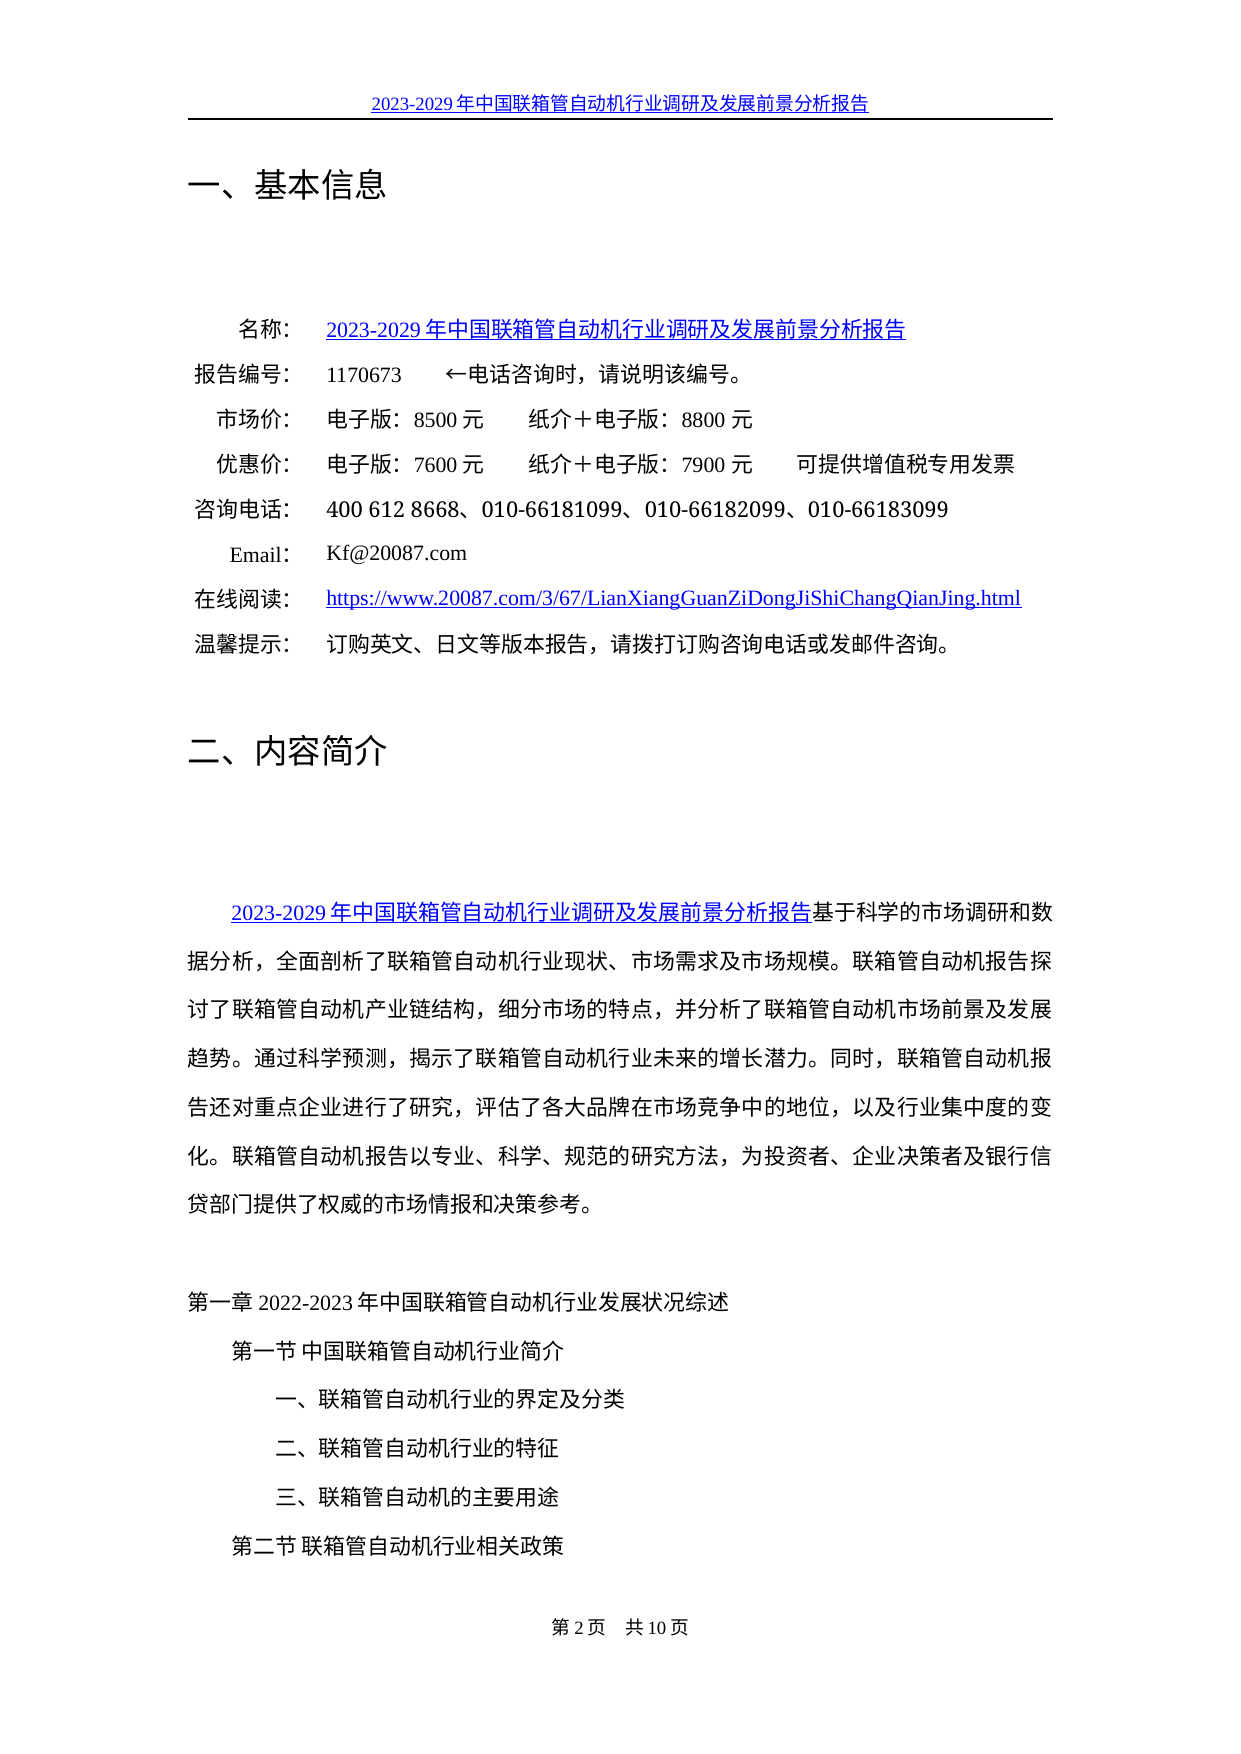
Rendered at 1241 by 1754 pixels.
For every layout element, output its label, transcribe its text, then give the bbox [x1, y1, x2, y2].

title 二、内容简介 [187, 717, 1053, 782]
table_cell 在线阅读： [167, 582, 315, 627]
table_cell 温馨提示： [167, 627, 315, 672]
table_cell 电子版：8500 元 纸介＋电子版：8800 元 [315, 402, 1073, 447]
table_cell 400 612 8668、010-66181099、010-66182099、010-66183099 [315, 492, 1073, 537]
table_header 2023-2029年中国联箱管自动机行业调研及发展前景分析报告 [315, 312, 1073, 357]
table_cell 咨询电话： [167, 492, 315, 537]
table_cell 电子版：7600 元 纸介＋电子版：7900 元 可提供增值税专用发票 [315, 447, 1073, 492]
table_cell Kf@20087.com [315, 537, 1073, 582]
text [187, 894, 1053, 1561]
table_cell 1170673 ←电话咨询时，请说明该编号。 [315, 357, 1073, 402]
table_header 名称： [167, 312, 315, 357]
table_cell 报告编号： [167, 357, 315, 402]
table_cell Email： [167, 537, 315, 582]
title 一、基本信息 [187, 150, 1053, 215]
table_cell 市场价： [167, 402, 315, 447]
table_cell 优惠价： [167, 447, 315, 492]
table_cell 订购英文、日文等版本报告，请拨打订购咨询电话或发邮件咨询。 [315, 627, 1073, 672]
table_cell [315, 582, 1073, 627]
